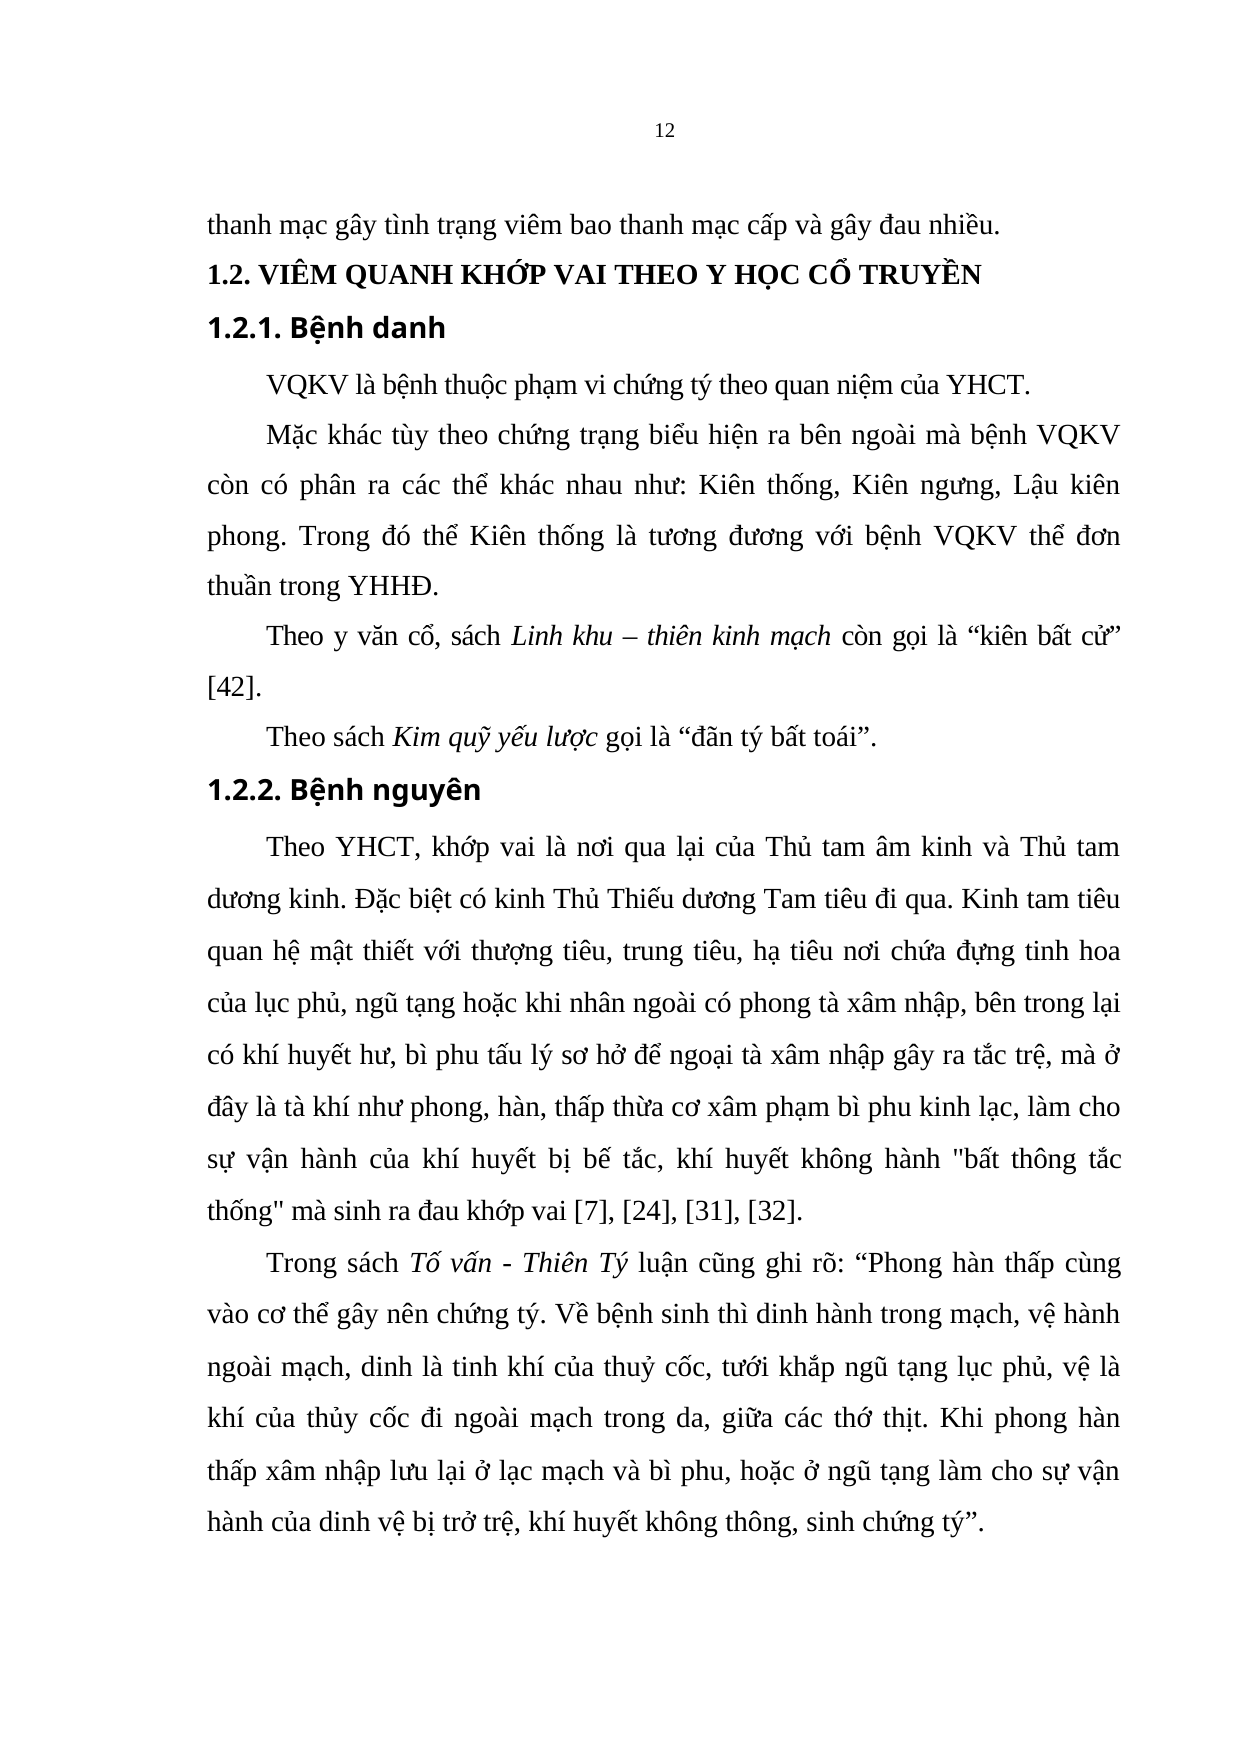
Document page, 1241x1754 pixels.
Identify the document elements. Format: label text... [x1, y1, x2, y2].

text Theo sách Kim quỹ yếu lược gọi là “đãn tý bất toái”. [207, 719, 1122, 753]
text 1.2. VIÊM QUANH KHỚP VAI THEO Y HỌC CỔ TRUYỀN [207, 257, 1122, 291]
text Theo YHCT, khớp vai là nơi qua lại của Thủ tam âm kinh và Thủ tam dương kinh. Đặc biệt có kinh Thủ Thiếu dương Tam tiêu đi qua. Kinh tam tiêu quan hệ mật thiết với thượng tiêu, trung tiêu, hạ tiêu nơi chứa đựng tinh hoa của lục phủ, ngũ tạng hoặc khi nhân ngoài có phong tà xâm nhập, bên trong lại có khí huyết hư, bì phu tấu lý sơ hở để ngoại tà xâm nhập gây ra tắc trệ, mà ở đây là tà khí như phong, hàn, thấp thừa cơ xâm phạm bì phu kinh lạc, làm cho sự vận hành của khí huyết bị bế tắc, khí huyết không hành "bất thông tắc thống" mà sinh ra đau khớp vai [7], [24], [31], [32]. [207, 829, 1122, 1226]
text Mặc khác tùy theo chứng trạng biểu hiện ra bên ngoài mà bệnh VQKV còn có phân ra các thể khác nhau như: Kiên thống, Kiên ngưng, Lậu kiên phong. Trong đó thể Kiên thống là tương đương với bệnh VQKV thể đơn thuần trong YHHĐ. [207, 417, 1122, 602]
text Theo y văn cổ, sách Linh khu – thiên kinh mạch còn gọi là “kiên bất cử” [42]. [207, 618, 1122, 702]
text 1.2.2. Bệnh nguyên [207, 769, 1122, 809]
text 1.2.1. Bệnh danh [207, 307, 1122, 347]
text VQKV là bệnh thuộc phạm vi chứng tý theo quan niệm của YHCT. [207, 367, 1122, 400]
text Trong sách Tố vấn - Thiên Tý luận cũng ghi rõ: “Phong hàn thấp cùng vào cơ thể gây nên chứng tý. Về bệnh sinh thì dinh hành trong mạch, vệ hành ngoài mạch, dinh là tinh khí của thuỷ cốc, tưới khắp ngũ tạng lục phủ, vệ là khí của thủy cốc đi ngoài mạch trong da, giữa các thớ thịt. Khi phong hàn thấp xâm nhập lưu lại ở lạc mạch và bì phu, hoặc ở ngũ tạng làm cho sự vận hành của dinh vệ bị trở trệ, khí huyết không thông, sinh chứng tý”. [207, 1245, 1122, 1538]
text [207, 207, 1122, 240]
